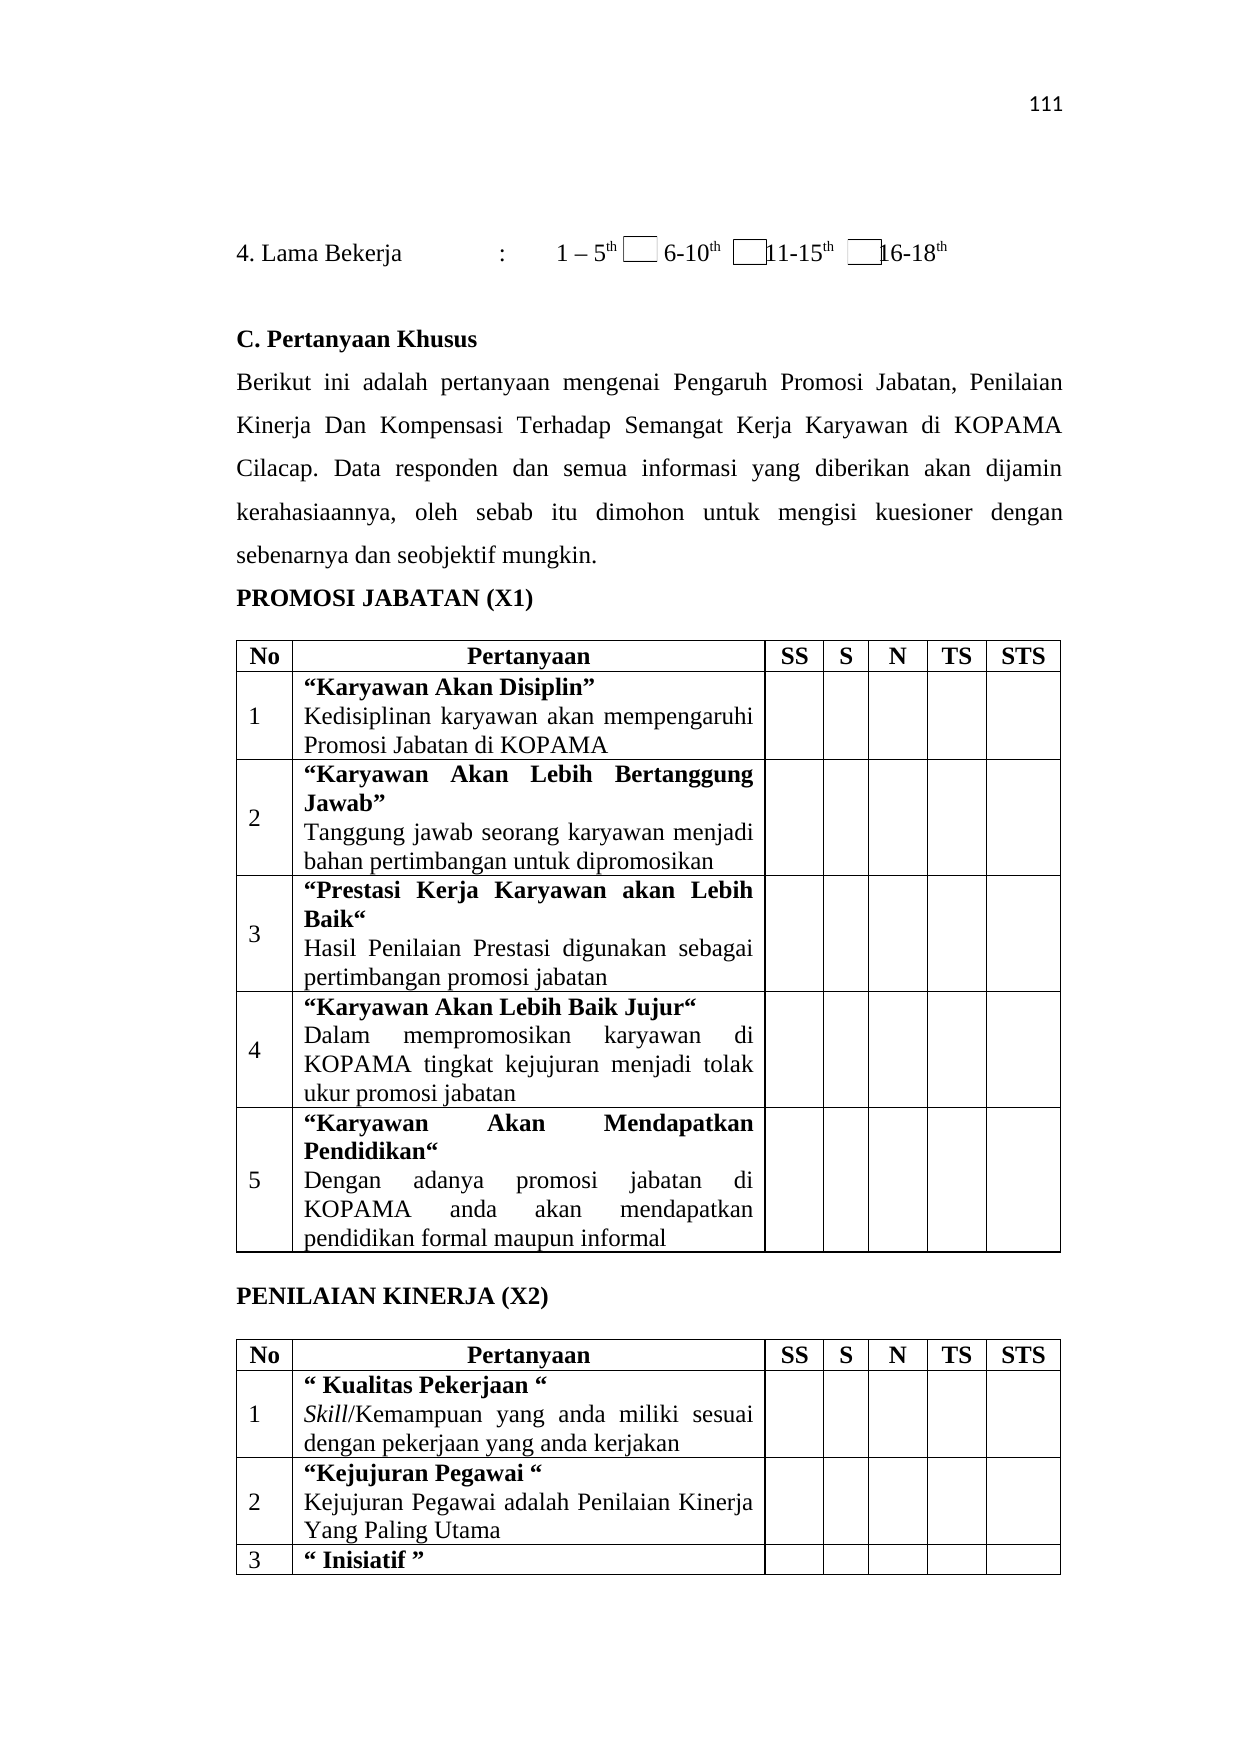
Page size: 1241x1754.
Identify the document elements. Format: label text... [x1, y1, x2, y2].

table_cell [869, 1371, 927, 1457]
table_cell [928, 1458, 986, 1544]
table_header Pertanyaan [293, 641, 764, 671]
table_cell [987, 992, 1060, 1107]
table_cell [766, 876, 823, 991]
table_header TS [928, 641, 986, 671]
table_cell [766, 1458, 823, 1544]
table_cell [824, 1458, 868, 1544]
table_cell [928, 992, 986, 1107]
table_cell “Kejujuran Pegawai “ Kejujuran Pegawai adalah Penilaian Kinerja Yang Paling Utama [293, 1458, 764, 1544]
table_header SS [766, 641, 823, 671]
table_cell [928, 876, 986, 991]
table_cell [987, 876, 1060, 991]
table_cell [928, 1545, 986, 1574]
table_cell [987, 1371, 1060, 1457]
table_cell [869, 760, 927, 874]
table_cell [766, 1545, 823, 1574]
table_header STS [987, 641, 1060, 671]
table_header N [869, 641, 927, 671]
table_cell [928, 1108, 986, 1251]
text Berikut ini adalah pertanyaan mengenai Pengaruh Promosi Jabatan, Penilaian Kinerja Dan Kompensasi Terhadap Semangat Kerja Karyawan di KOPAMA Cilacap. Data responden dan semua informasi yang diberikan akan dijamin kerahasiaannya, oleh sebab itu dimohon untuk mengisi kuesioner dengan sebenarnya dan seobjektif mungkin. [236, 367, 1063, 568]
table_cell 5 [237, 1108, 292, 1251]
table_cell “Prestasi Kerja Karyawan akan Lebih Baik“ Hasil Penilaian Prestasi digunakan sebagai pertimbangan promosi jabatan [293, 876, 764, 991]
table_header SS [766, 1340, 823, 1369]
table_cell [824, 760, 868, 874]
table_cell [824, 1108, 868, 1251]
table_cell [293, 1545, 764, 1574]
text PROMOSI JABATAN (X1) [236, 583, 1063, 612]
table_cell [766, 1371, 823, 1457]
table_cell [869, 876, 927, 991]
table_cell [824, 992, 868, 1107]
table_cell “Karyawan Akan Mendapatkan Pendidikan“ Dengan adanya promosi jabatan di KOPAMA anda akan mendapatkan pendidikan formal maupun informal [293, 1108, 764, 1251]
table_cell 1 [237, 672, 292, 758]
table_cell 3 [237, 1545, 292, 1574]
table_cell “Karyawan Akan Lebih Bertanggung Jawab” Tanggung jawab seorang karyawan menjadi bahan pertimbangan untuk dipromosikan [293, 760, 764, 874]
table_cell [928, 672, 986, 758]
table_cell [928, 760, 986, 874]
table_cell [824, 876, 868, 991]
table_cell [987, 1458, 1060, 1544]
table_cell [987, 1545, 1060, 1574]
table_cell [869, 1545, 927, 1574]
table_cell 1 [237, 1371, 292, 1457]
table_cell 2 [237, 760, 292, 874]
table_cell [869, 672, 927, 758]
text PENILAIAN KINERJA (X2) [236, 1281, 1063, 1310]
table_cell “ Kualitas Pekerjaan “ Skill/Kemampuan yang anda miliki sesuai dengan pekerjaan yang anda kerjakan [293, 1371, 764, 1457]
table_cell 3 [237, 876, 292, 991]
table_cell “Karyawan Akan Disiplin” Kedisiplinan karyawan akan mempengaruhi Promosi Jabatan di KOPAMA [293, 672, 764, 758]
picture [847, 239, 882, 265]
text 4. Lama Bekerja : 1 – 5th 6-10th 11-15th 16-18th [236, 236, 1063, 267]
table_header No [237, 641, 292, 671]
table_cell [824, 1371, 868, 1457]
table_header No [237, 1340, 292, 1369]
table_cell [987, 1108, 1060, 1251]
table_header TS [928, 1340, 986, 1369]
table_cell [824, 672, 868, 758]
table_cell 2 [237, 1458, 292, 1544]
picture [733, 239, 767, 265]
table_cell [987, 672, 1060, 758]
table_cell [987, 760, 1060, 874]
table_cell [766, 1108, 823, 1251]
table_cell 4 [237, 992, 292, 1107]
table_cell [928, 1371, 986, 1457]
table_cell [766, 760, 823, 874]
table_header STS [987, 1340, 1060, 1369]
text C. Pertanyaan Khusus [236, 324, 1063, 353]
table_header S [824, 641, 868, 671]
table_cell [766, 992, 823, 1107]
table_cell [824, 1545, 868, 1574]
table_cell [766, 672, 823, 758]
table_cell “Karyawan Akan Lebih Baik Jujur“ Dalam mempromosikan karyawan di KOPAMA tingkat kejujuran menjadi tolak ukur promosi jabatan [293, 992, 764, 1107]
table_cell [869, 992, 927, 1107]
table_header Pertanyaan [293, 1340, 764, 1369]
table_header S [824, 1340, 868, 1369]
table_header N [869, 1340, 927, 1369]
table_cell [869, 1108, 927, 1251]
picture [623, 236, 658, 262]
table_cell [869, 1458, 927, 1544]
